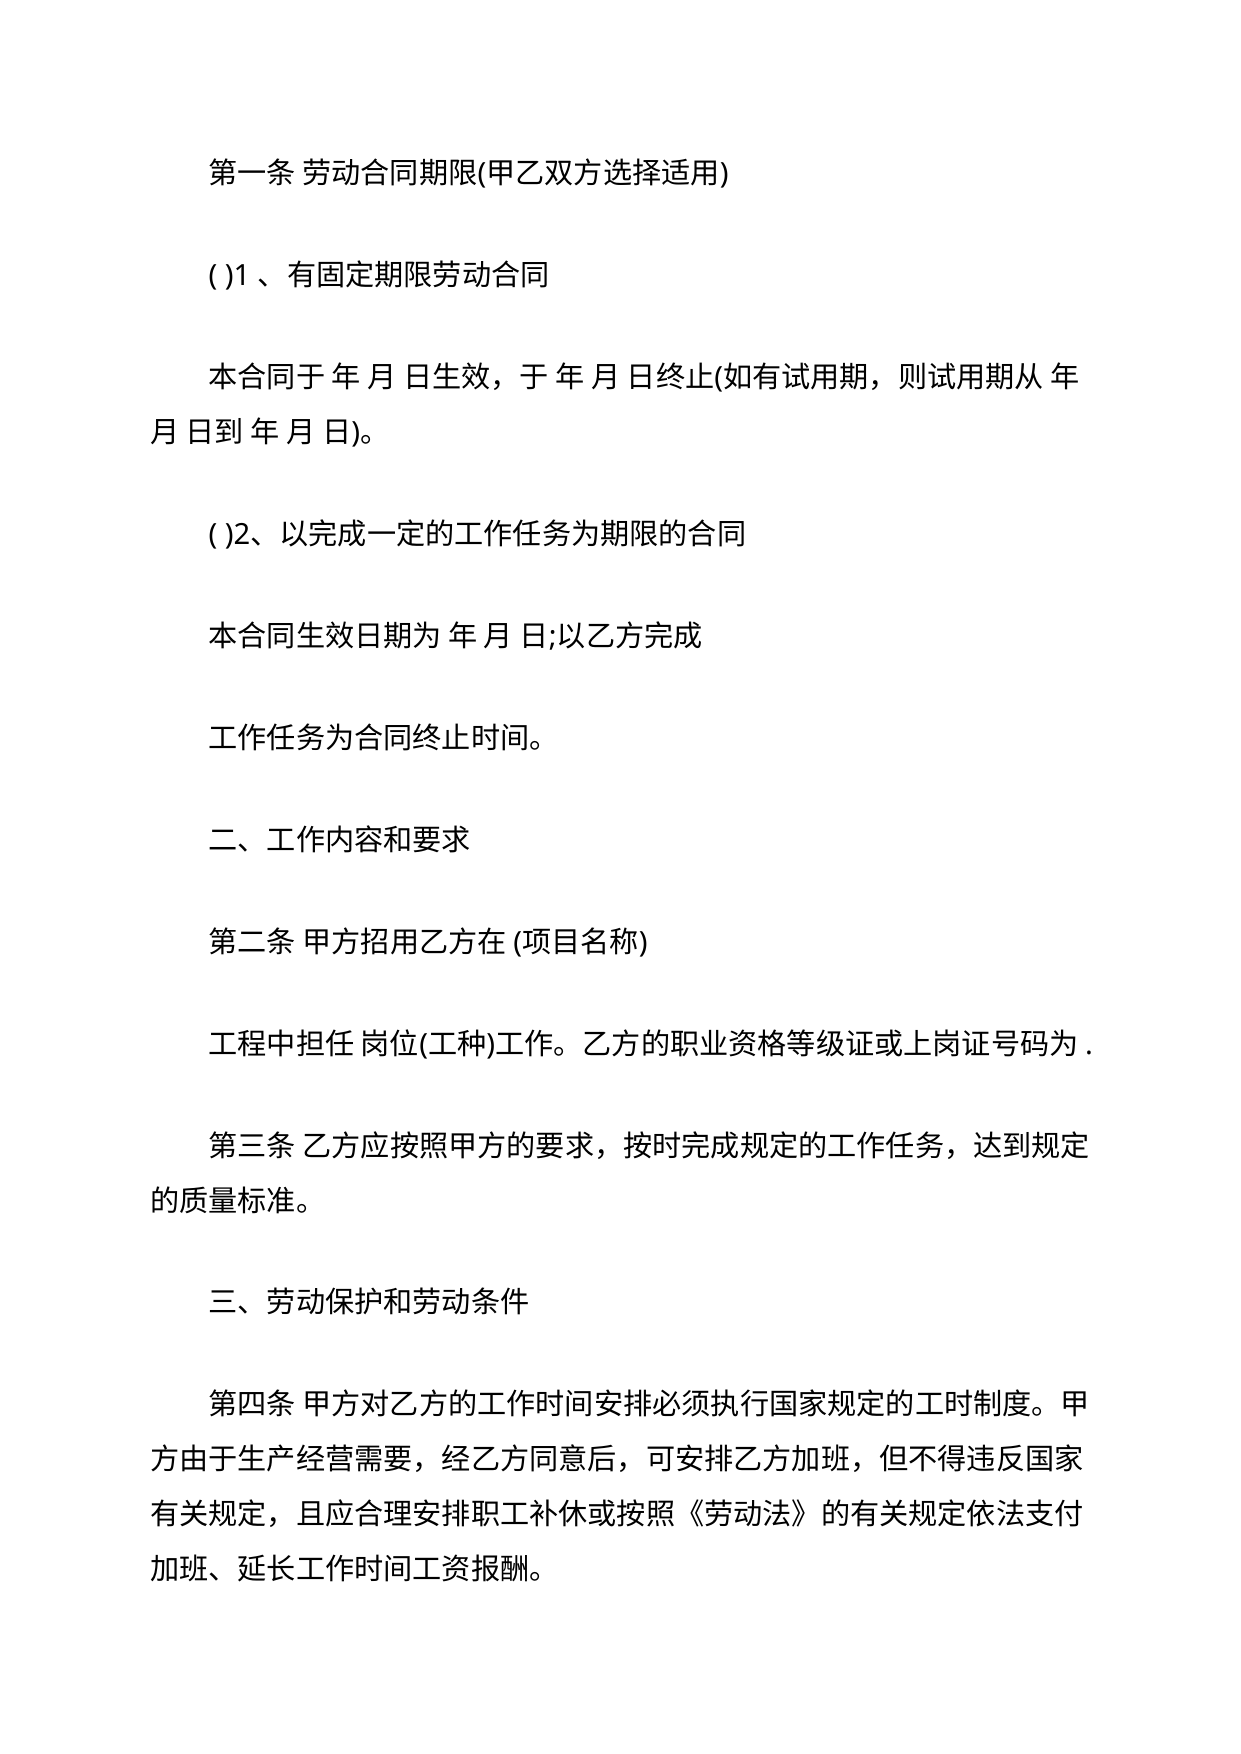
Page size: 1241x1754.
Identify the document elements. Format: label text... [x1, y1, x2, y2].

text 工程中担任 岗位(工种)工作。乙方的职业资格等级证或上岗证号码为 . [150, 1020, 1090, 1063]
text 第二条 甲方招用乙方在 (项目名称) [150, 918, 1090, 961]
text 三、劳动保护和劳动条件 [150, 1279, 1090, 1321]
text ( )1 、有固定期限劳动合同 [150, 252, 1090, 294]
text 第四条 甲方对乙方的工作时间安排必须执行国家规定的工时制度。甲方由于生产经营需要，经乙方同意后，可安排乙方加班，但不得违反国家有关规定，且应合理安排职工补休或按照《劳动法》的有关规定依法支付加班、延长工作时间工资报酬。 [150, 1381, 1090, 1588]
text ( )2、以完成一定的工作任务为期限的合同 [150, 511, 1090, 553]
text 工作任务为合同终止时间。 [150, 715, 1090, 757]
text 第一条 劳动合同期限(甲乙双方选择适用) [150, 150, 1090, 192]
text 本合同于 年 月 日生效，于 年 月 日终止(如有试用期，则试用期从 年 月 日到 年 月 日)。 [150, 354, 1090, 451]
text 本合同生效日期为 年 月 日;以乙方完成 [150, 613, 1090, 655]
text 二、工作内容和要求 [150, 817, 1090, 859]
text 第三条 乙方应按照甲方的要求，按时完成规定的工作任务，达到规定的质量标准。 [150, 1122, 1090, 1219]
